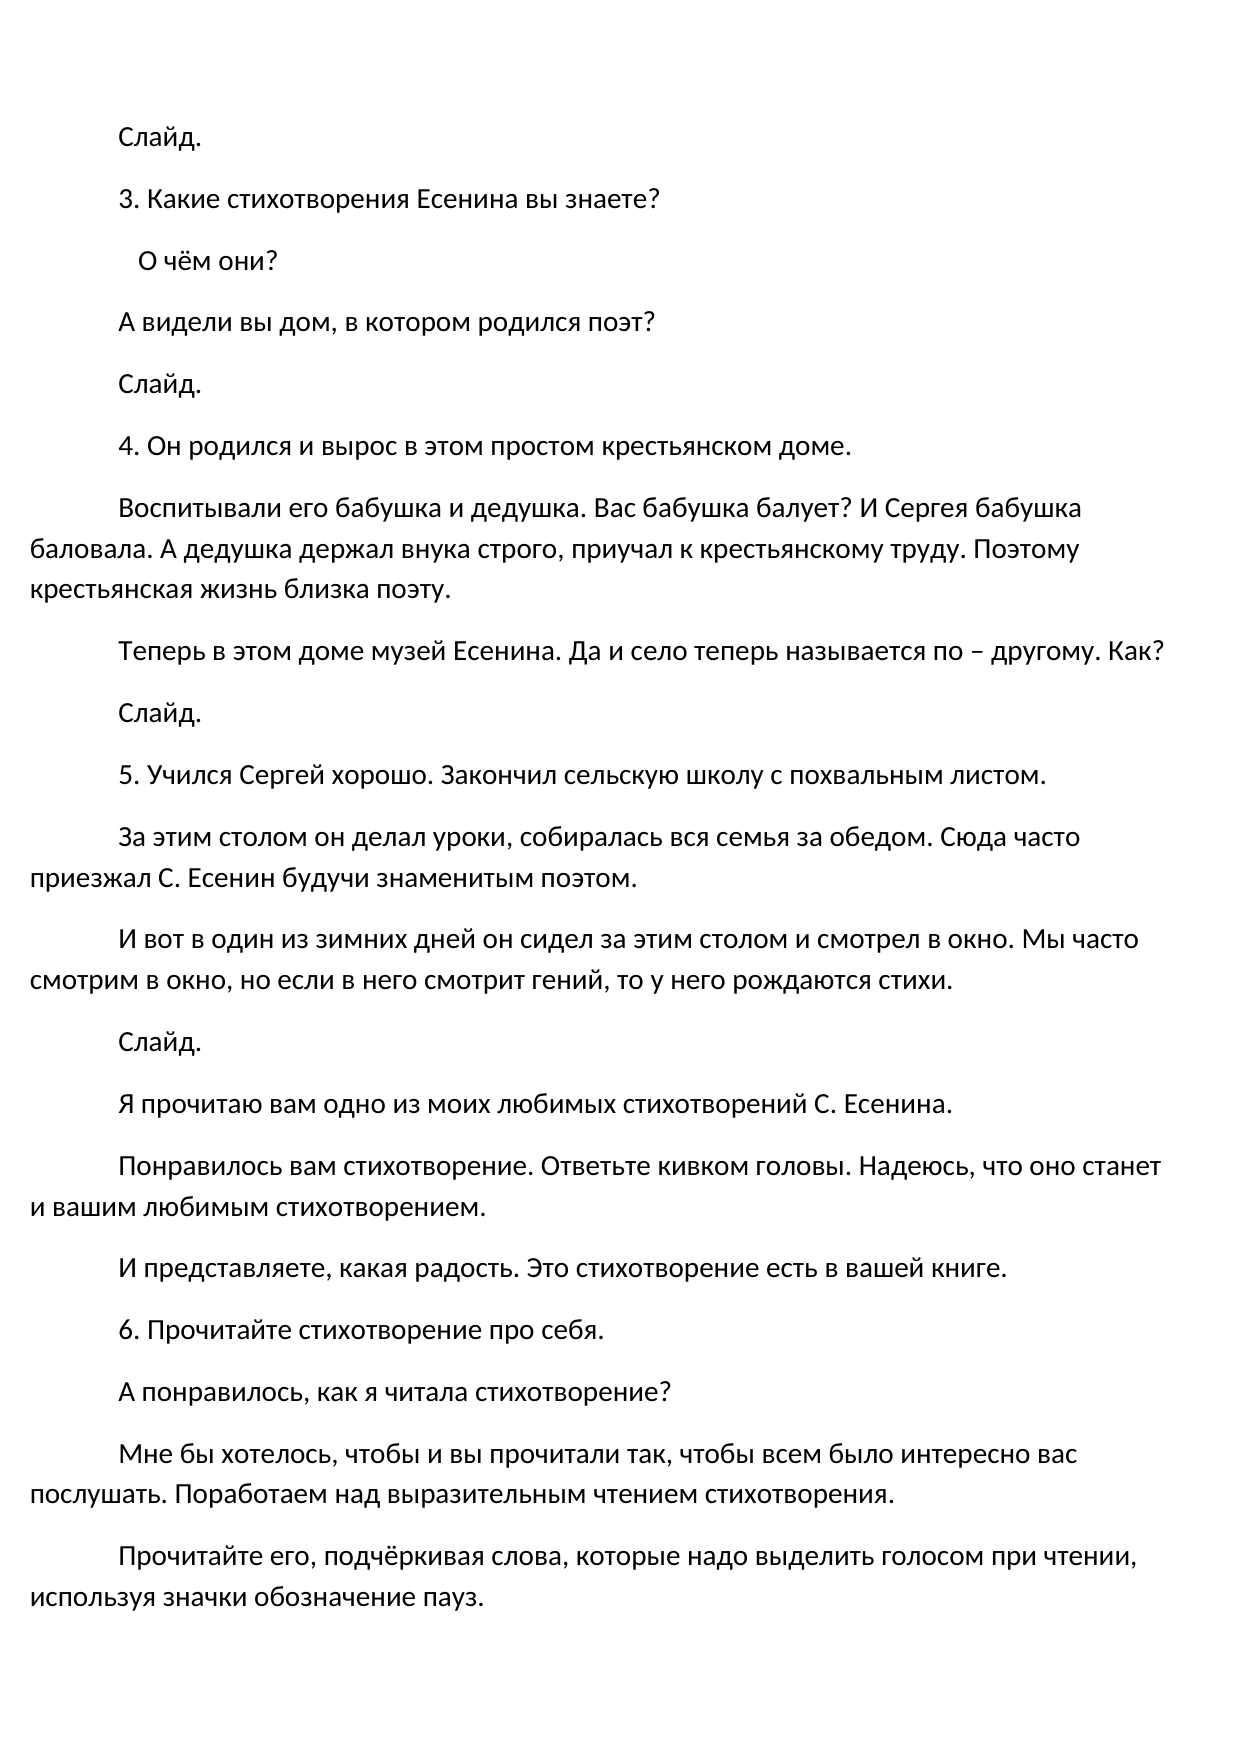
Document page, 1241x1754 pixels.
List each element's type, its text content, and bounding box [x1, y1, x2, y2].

text И вот в один из зимних дней он сидел за этим столом и смотрел в окно. Мы часто смотрим в окно, но если в него смотрит гений, то у него рождаются стихи. [29, 920, 1167, 997]
text И представляете, какая радость. Это стихотворение есть в вашей книге. [29, 1249, 1167, 1285]
text Воспитывали его бабушка и дедушка. Вас бабушка балует? И Сергея бабушка баловала. А дедушка держал внука строго, приучал к крестьянскому труду. Поэтому крестьянская жизнь близка поэту. [29, 489, 1167, 606]
text Слайд. [29, 118, 1167, 154]
text За этим столом он делал уроки, собиралась вся семья за обедом. Сюда часто приезжал С. Есенин будучи знаменитым поэтом. [29, 818, 1167, 894]
text Понравилось вам стихотворение. Ответьте кивком головы. Надеюсь, что оно станет и вашим любимым стихотворением. [29, 1147, 1167, 1223]
text 5. Учился Сергей хорошо. Закончил сельскую школу с похвальным листом. [29, 756, 1167, 792]
text Я прочитаю вам одно из моих любимых стихотворений С. Есенина. [29, 1085, 1167, 1121]
text Мне бы хотелось, чтобы и вы прочитали так, чтобы всем было интересно вас послушать. Поработаем над выразительным чтением стихотворения. [29, 1435, 1167, 1511]
text О чём они? [29, 242, 1167, 277]
text Теперь в этом доме музей Есенина. Да и село теперь называется по – другому. Как? [29, 632, 1167, 668]
text 3. Какие стихотворения Есенина вы знаете? [29, 180, 1167, 216]
text 4. Он родился и вырос в этом простом крестьянском доме. [29, 427, 1167, 463]
text Слайд. [29, 694, 1167, 730]
text А понравилось, как я читала стихотворение? [29, 1373, 1167, 1408]
text А видели вы дом, в котором родился поэт? [29, 303, 1167, 339]
text Слайд. [29, 365, 1167, 401]
text Слайд. [29, 1023, 1167, 1059]
text 6. Прочитайте стихотворение про себя. [29, 1311, 1167, 1347]
text Прочитайте его, подчёркивая слова, которые надо выделить голосом при чтении, используя значки обозначение пауз. [29, 1537, 1167, 1614]
